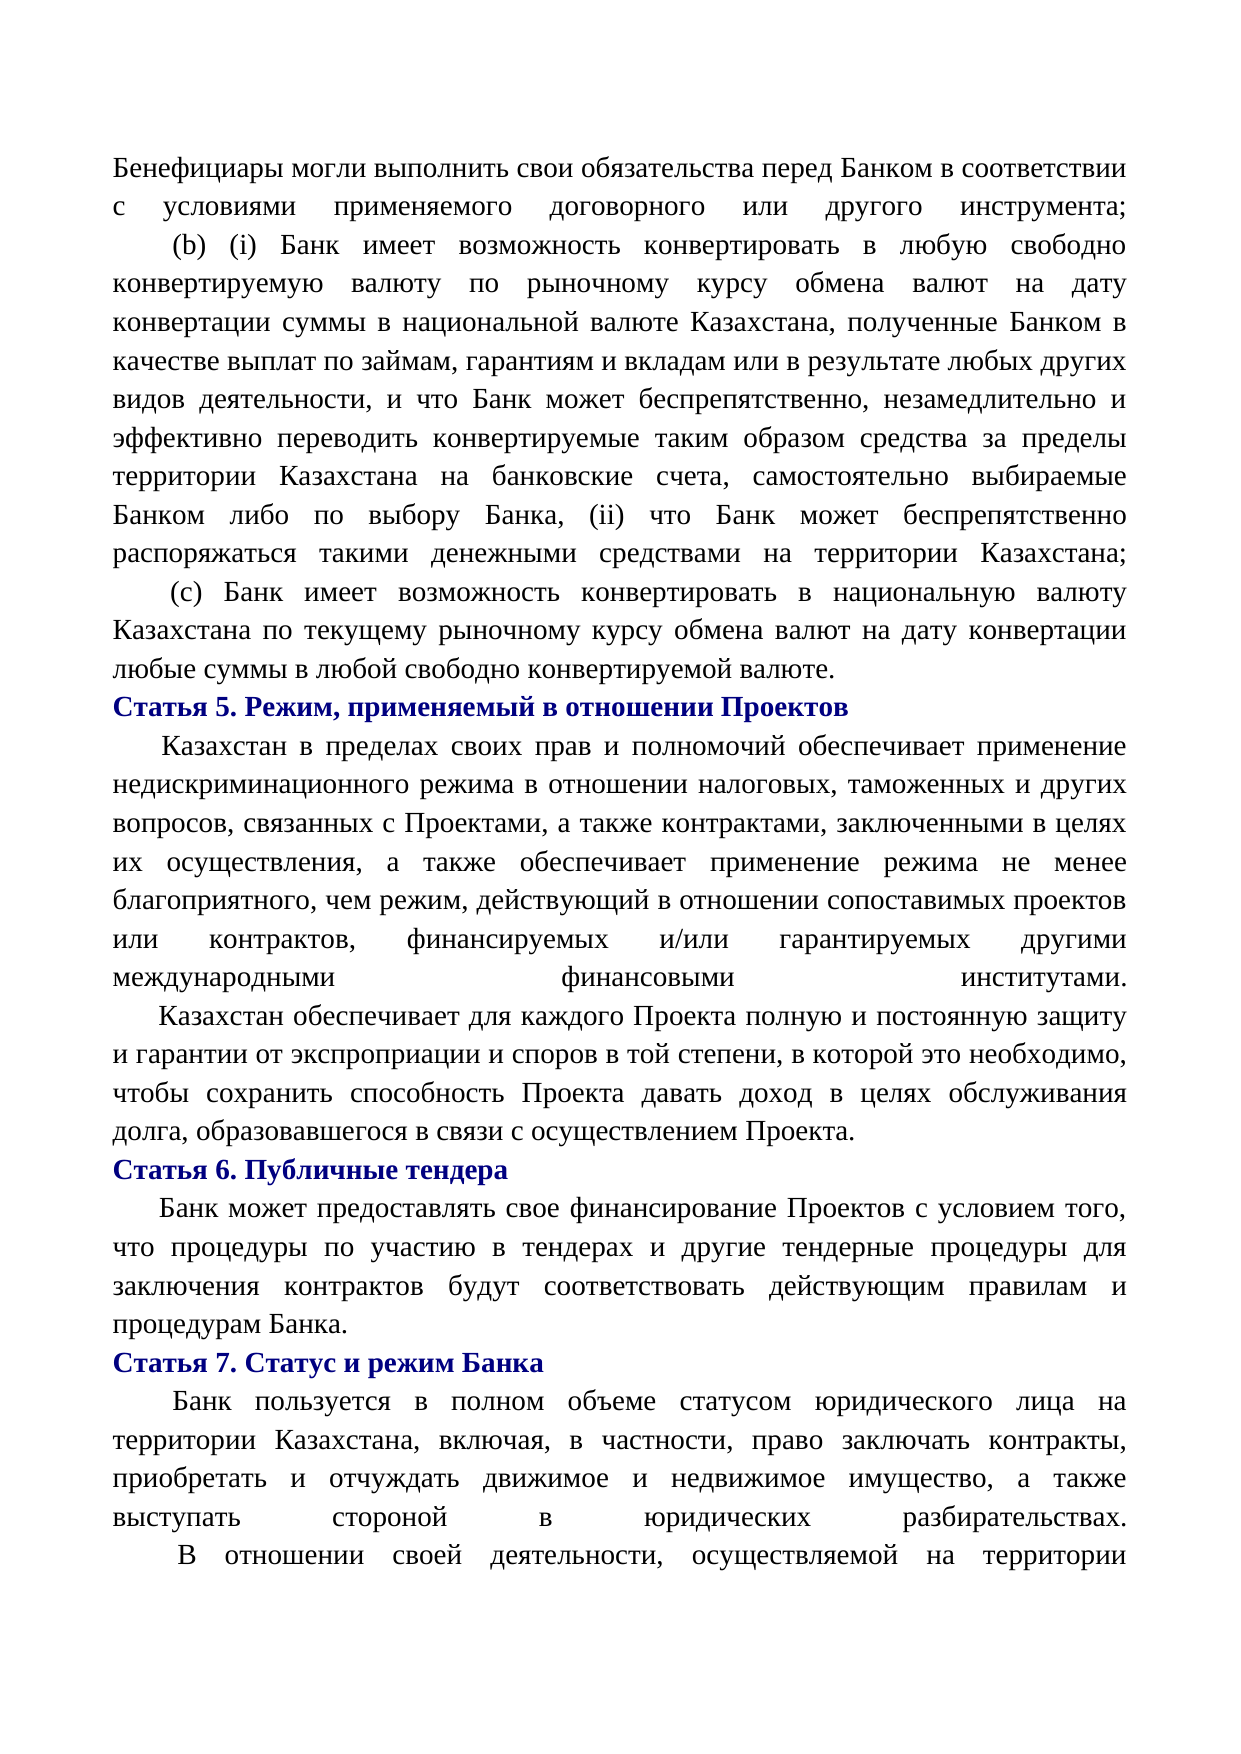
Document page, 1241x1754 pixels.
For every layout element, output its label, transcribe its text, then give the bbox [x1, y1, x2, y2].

text Статья 7. Статус и режим Банка [112, 1345, 1128, 1378]
text Статья 5. Режим, применяемый в отношении Проектов [112, 689, 1128, 723]
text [112, 150, 1128, 684]
text Банк может предоставлять свое финансирование Проектов с условием того, что процедуры по участию в тендерах и другие тендерные процедуры для заключения контрактов будут соответствовать действующим правилам и процедурам Банка. [112, 1191, 1128, 1340]
text Статья 6. Публичные тендера [112, 1152, 1128, 1186]
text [112, 1383, 1128, 1571]
text Казахстан в пределах своих прав и полномочий обеспечивает применение недискриминационного режима в отношении налоговых, таможенных и других вопросов, связанных с Проектами, а также контрактами, заключенными в целях их осуществления, а также обеспечивает применение режима не менее благоприятного, чем режим, действующий в отношении сопоставимых проектов или контрактов, финансируемых и/или гарантируемых другими международными финансовыми институтами. Казахстан обеспечивает для каждого Проекта полную и постоянную защиту и гарантии от экспроприации и споров в той степени, в которой это необходимо, чтобы сохранить способность Проекта давать доход в целях обслуживания долга, образовавшегося в связи с осуществлением Проекта. [112, 728, 1128, 1147]
